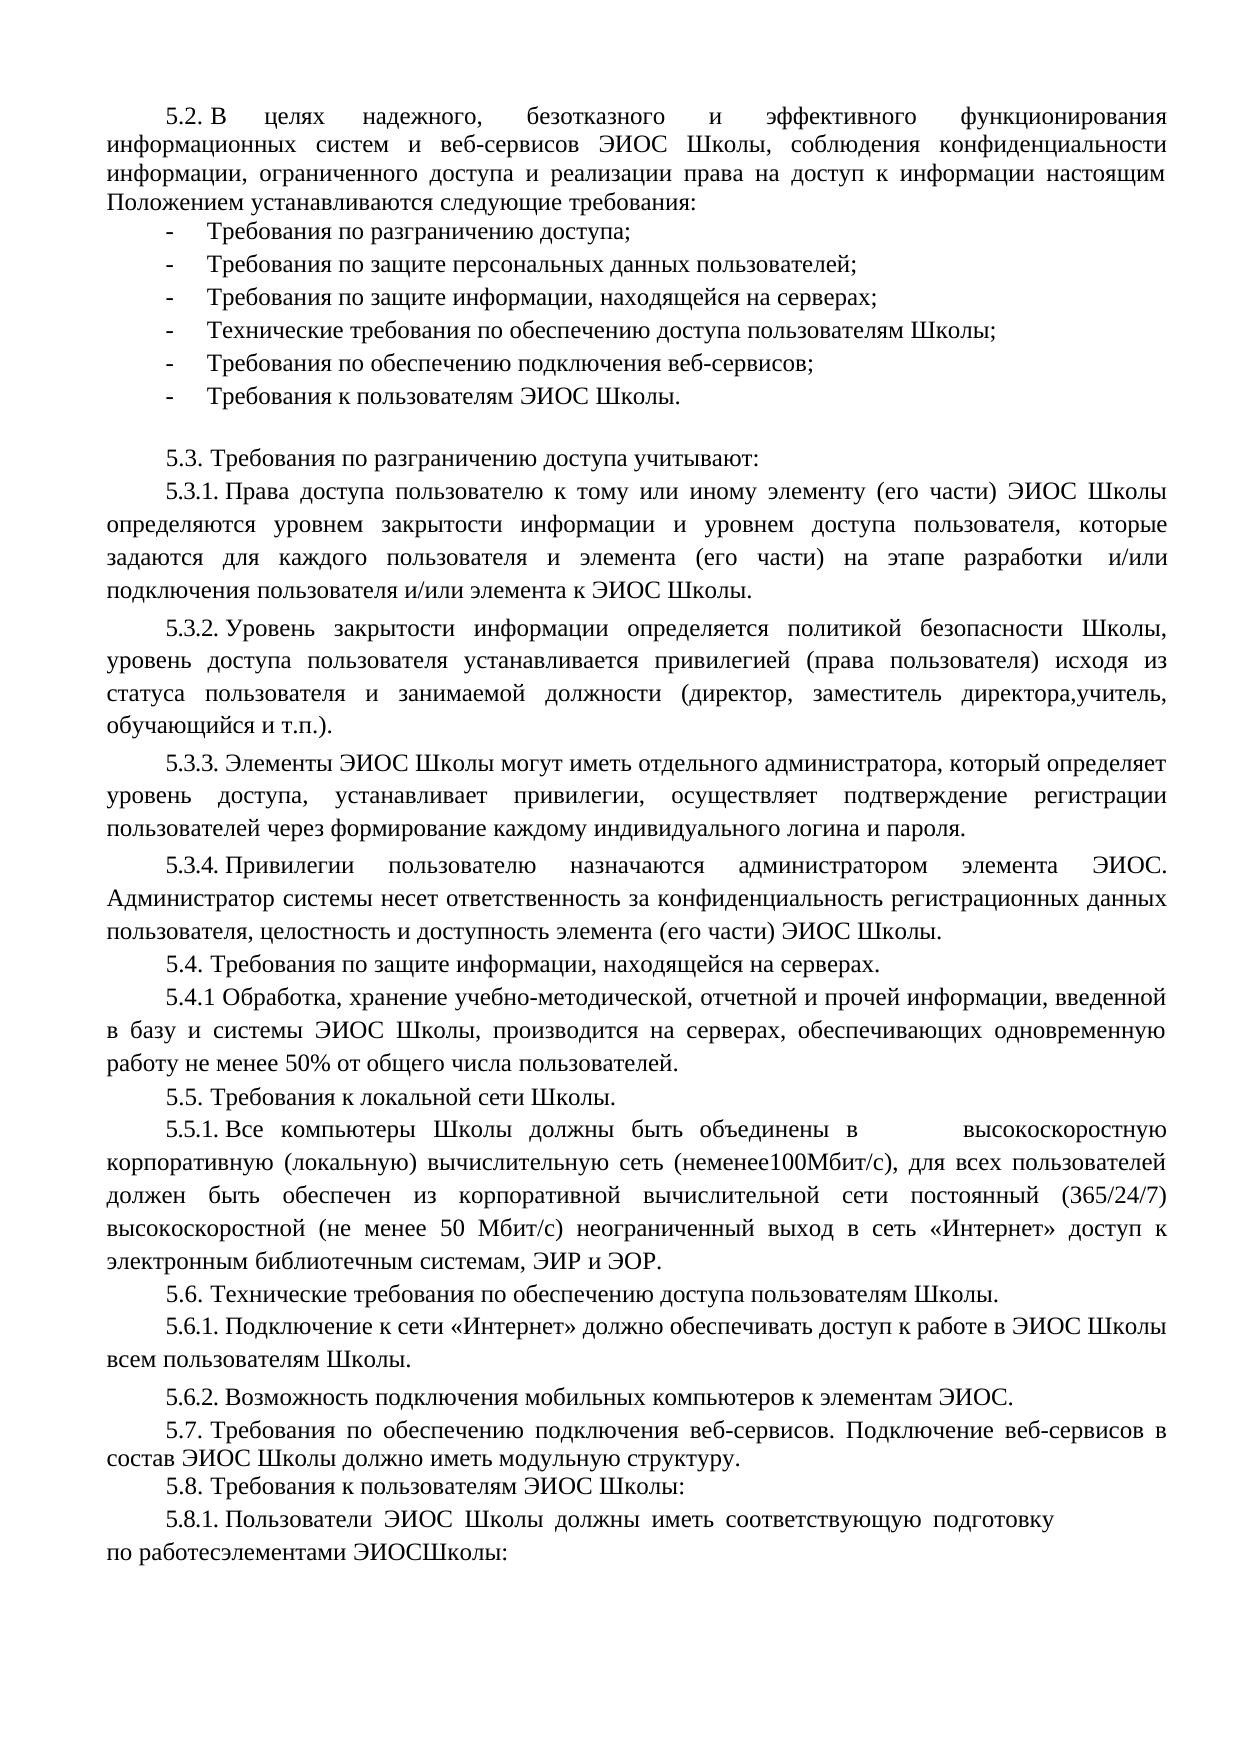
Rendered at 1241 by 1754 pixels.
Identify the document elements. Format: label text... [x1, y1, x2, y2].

list Элементы ЭИОС Школы могут иметь отдельного администратора, который определяет уровень доступа, устанавливает привилегии, осуществляет подтверждение регистрации пользователей через формирование каждому индивидуального логина и пароля. [106, 748, 1167, 841]
list Возможность подключения мобильных компьютеров к элементам ЭИОС. [165, 1382, 1180, 1411]
list Технические требования по обеспечению доступа пользователям Школы; [165, 315, 1180, 343]
list Требования по разграничению доступа; [165, 216, 1180, 245]
list Требования по разграничению доступа учитывают: [166, 443, 1180, 472]
list Требования к пользователям ЭИОС Школы: [166, 1472, 1180, 1500]
list Требования по защите информации, находящейся на серверах. [166, 949, 1180, 978]
list Уровень закрытости информации определяется политикой безопасности Школы, уровень доступа пользователя устанавливается привилегией (права пользователя) исходя из статуса пользователя и занимаемой должности (директор, заместитель директора,учитель, обучающийся и т.п.). [106, 613, 1167, 739]
list В целях надежного, безотказного и эффективного функционирования информационных систем и веб-сервисов ЭИОС Школы, соблюдения конфиденциальности информации, ограниченного доступа и реализации права на доступ к информации настоящим Положением устанавливаются следующие требования: [106, 101, 1167, 216]
list Требования к пользователям ЭИОС Школы. [165, 381, 1180, 410]
list Подключение к сети «Интернет» должно обеспечивать доступ к работе в ЭИОС Школы всем пользователям Школы. [106, 1311, 1167, 1373]
list Права доступа пользователю к тому или иному элементу (его части) ЭИОС Школы определяются уровнем закрытости информации и уровнем доступа пользователя, которые задаются для каждого пользователя и элемента (его части) на этапе разработки и/или подключения пользователя и/или элемента к ЭИОС Школы. [106, 476, 1167, 604]
list Привилегии пользователю назначаются администратором элемента ЭИОС. Администратор системы несет ответственность за конфиденциальность регистрационных данных пользователя, целостность и доступность элемента (его части) ЭИОС Школы. [106, 850, 1168, 944]
list Все компьютеры Школы должны быть объединены в высокоскоростную корпоративную (локальную) вычислительную сеть (неменее100Мбит/с), для всех пользователей должен быть обеспечен из корпоративной вычислительной сети постоянный (365/24/7) высокоскоростной (не менее 50 Мбит/с) неограниченный выход в сеть «Интернет» доступ к электронным библиотечным системам, ЭИР и ЭОР. [106, 1114, 1167, 1274]
list Требования по обеспечению подключения веб-сервисов. Подключение веб-сервисов в состав ЭИОС Школы должно иметь модульную структуру. [106, 1416, 1168, 1472]
list Технические требования по обеспечению доступа пользователям Школы. [166, 1279, 1180, 1308]
text 5.4.1 Обработка, хранение учебно-методической, отчетной и прочей информации, введенной в базу и системы ЭИОС Школы, производится на серверах, обеспечивающих одновременную работу не менее 50% от общего числа пользователей. [106, 982, 1167, 1077]
list Требования к локальной сети Школы. [166, 1082, 1180, 1110]
list Требования по обеспечению подключения веб-сервисов; [165, 348, 1180, 377]
list Пользователи ЭИОС Школы должны иметь соответствующую подготовку по работесэлементами ЭИОСШколы: [106, 1504, 1054, 1566]
list Требования по защите персональных данных пользователей; [165, 249, 1180, 278]
list Требования по защите информации, находящейся на серверах; [165, 282, 1180, 311]
